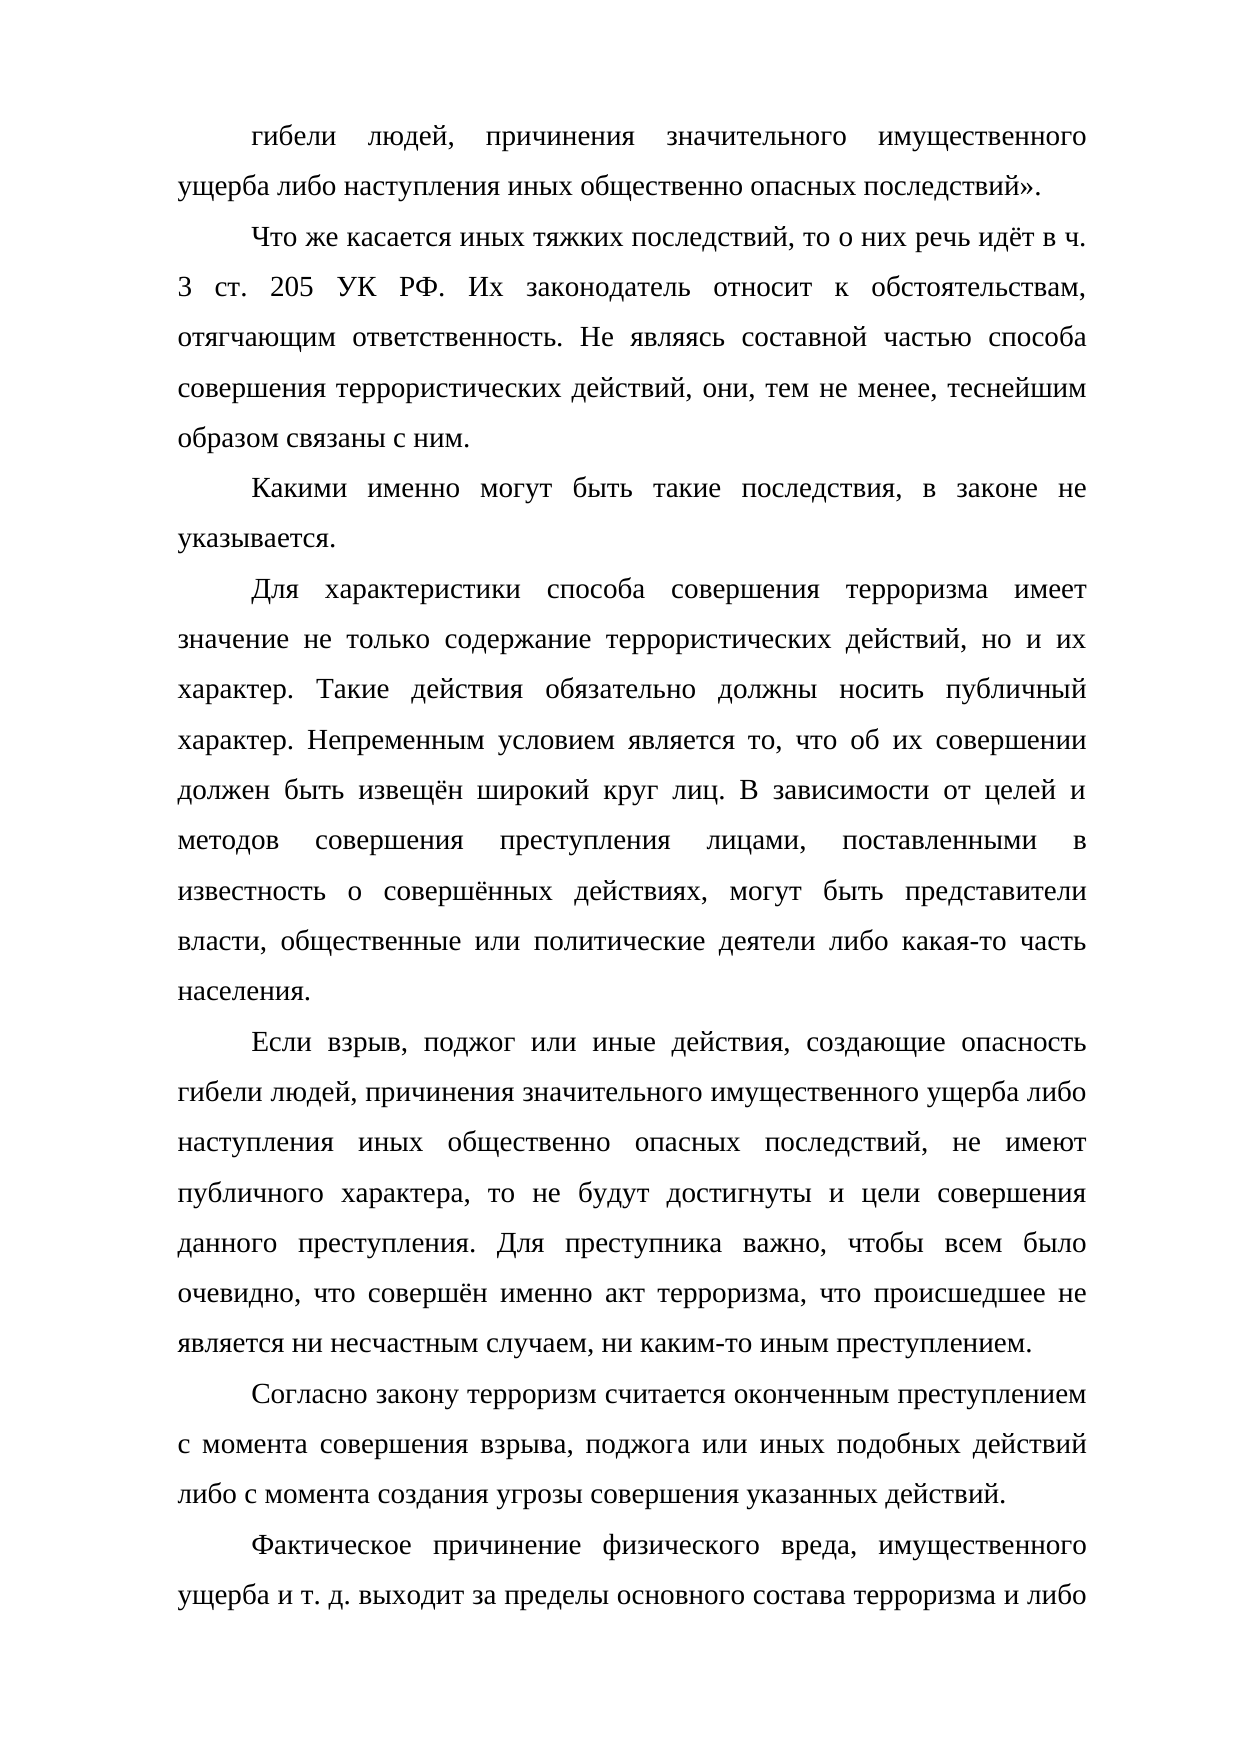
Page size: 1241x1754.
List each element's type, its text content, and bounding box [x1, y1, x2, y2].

text Что же касается иных тяжких последствий, то о них речь идёт в ч. 3 ст. 205 УК РФ. Их законодатель относит к обстоятельствам, отягчающим ответственность. Не являясь составной частью способа совершения террористических действий, они, тем не менее, теснейшим образом связаны с ним. [177, 219, 1087, 453]
text гибели людей, причинения значительного имущественного ущерба либо наступления иных общественно опасных последствий». [177, 118, 1087, 202]
text Какими именно могут быть такие последствия, в законе не указывается. [177, 470, 1087, 554]
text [177, 1527, 1087, 1611]
text Если взрыв, поджог или иные действия, создающие опасность гибели людей, причинения значительного имущественного ущерба либо наступления иных общественно опасных последствий, не имеют публичного характера, то не будут достигнуты и цели совершения данного преступления. Для преступника важно, чтобы всем было очевидно, что совершён именно акт терроризма, что происшедшее не является ни несчастным случаем, ни каким-то иным преступлением. [177, 1024, 1087, 1359]
text Согласно закону терроризм считается оконченным преступлением с момента совершения взрыва, поджога или иных подобных действий либо с момента создания угрозы совершения указанных действий. [177, 1376, 1087, 1510]
text Для характеристики способа совершения терроризма имеет значение не только содержание террористических действий, но и их характер. Такие действия обязательно должны носить публичный характер. Непременным условием является то, что об их совершении должен быть извещён широкий круг лиц. В зависимости от целей и методов совершения преступления лицами, поставленными в известность о совершённых действиях, могут быть представители власти, общественные или политические деятели либо какая-то часть населения. [177, 571, 1087, 1007]
